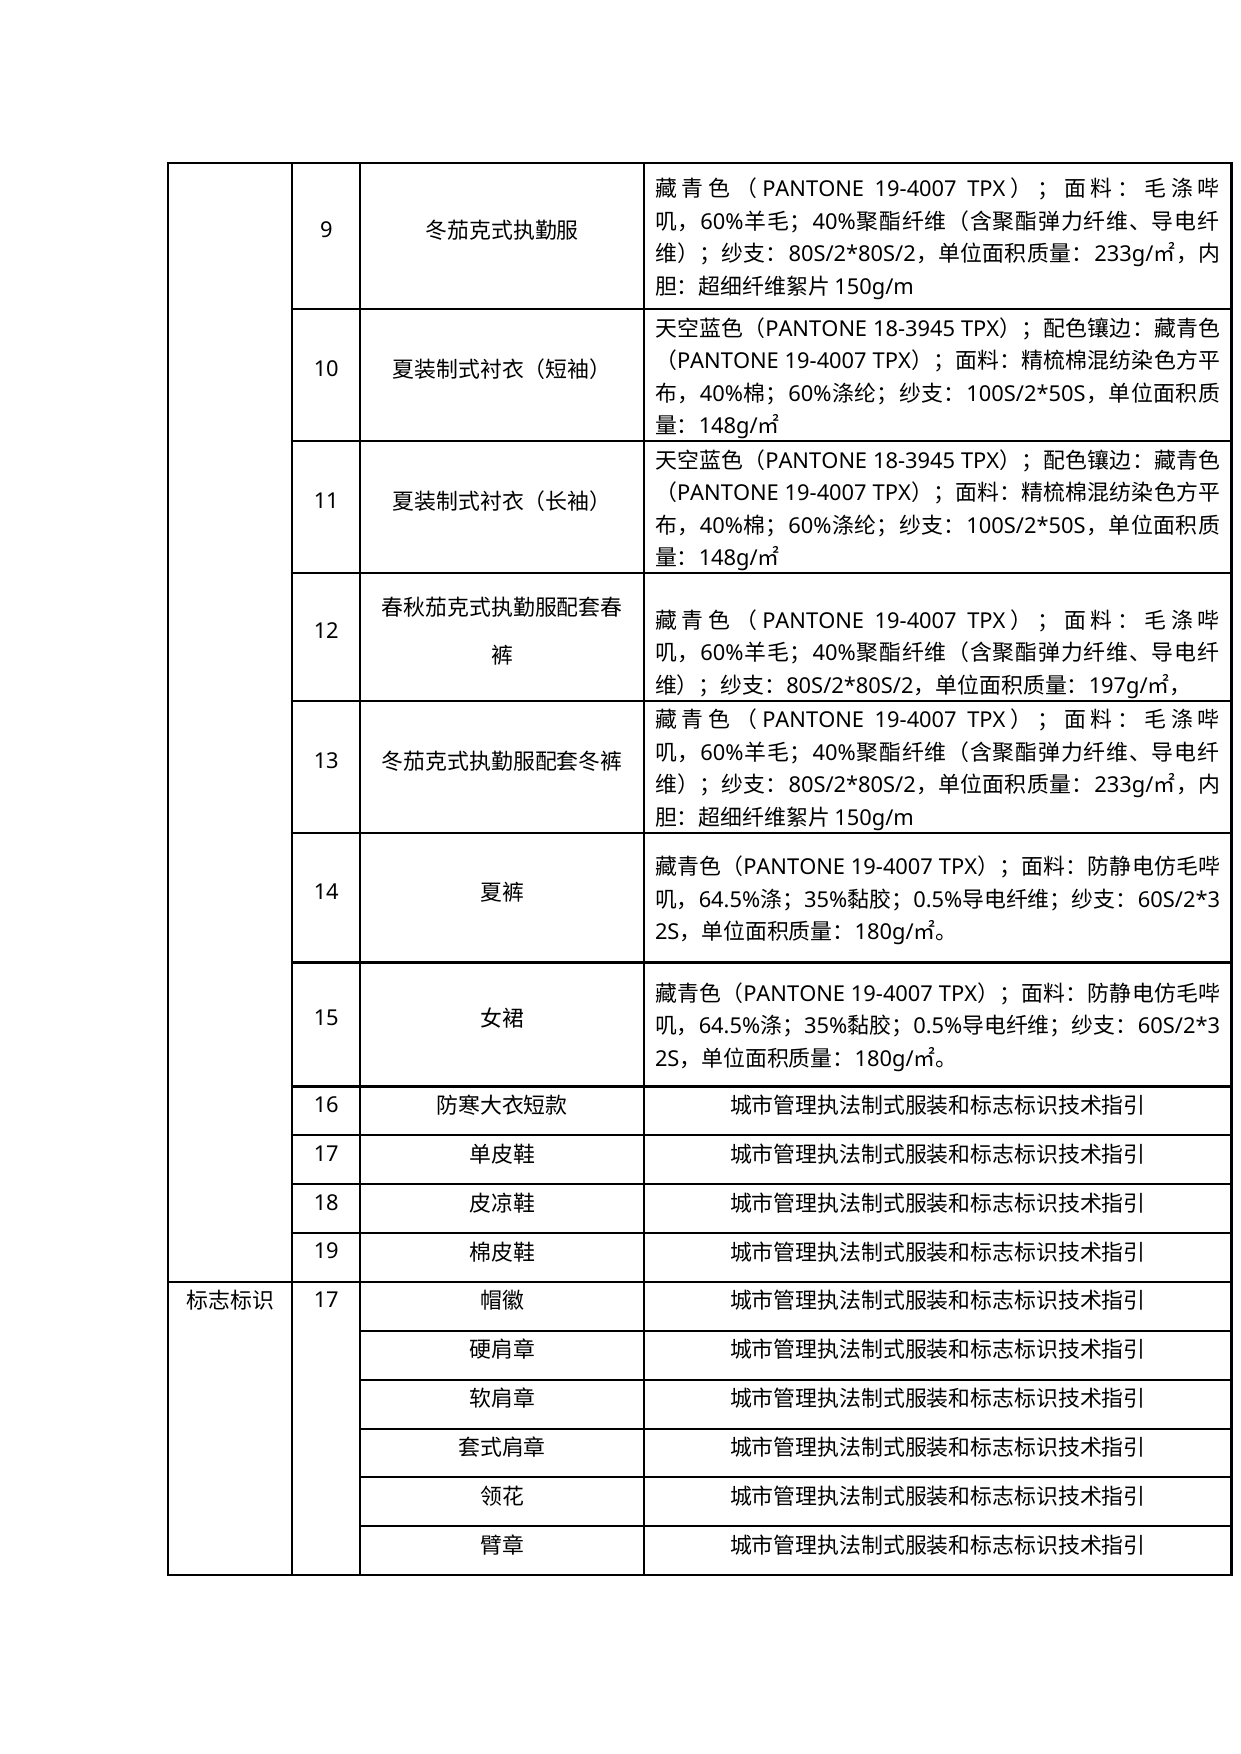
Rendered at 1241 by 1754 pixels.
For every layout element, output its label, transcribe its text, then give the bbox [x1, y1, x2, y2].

table_cell 城市管理执法制式服装和标志标识技术指引 [645, 1283, 1230, 1330]
table_cell 城市管理执法制式服装和标志标识技术指引 [645, 1136, 1230, 1183]
table_cell 冬茄克式执勤服配套冬裤 [361, 702, 643, 832]
table_cell 夏装制式衬衣（长袖） [361, 442, 643, 572]
table_cell 14 [293, 834, 359, 961]
table_cell 棉皮鞋 [361, 1234, 643, 1281]
table_cell 藏青色（PANTONE 19-4007 TPX）；面料：毛涤哔叽，60%羊毛；40%聚酯纤维（含聚酯弹力纤维、导电纤维）；纱支：80S/2*80S/2，单位面积质量：233g/㎡，内胆：超细纤维絮片150g/m [645, 702, 1230, 832]
table_cell 17 [293, 1283, 359, 1574]
table_cell 藏青色（PANTONE 19-4007 TPX）；面料：毛涤哔叽，60%羊毛；40%聚酯纤维（含聚酯弹力纤维、导电纤维）；纱支：80S/2*80S/2，单位面积质量：197g/㎡， [645, 574, 1230, 700]
table_cell 天空蓝色（PANTONE 18-3945 TPX）；配色镶边：藏青色（PANTONE 19-4007 TPX）；面料：精梳棉混纺染色方平布，40%棉；60%涤纶；纱支：100S/2*50S，单位面积质量：148g/㎡ [645, 442, 1230, 572]
table_cell 15 [293, 964, 359, 1085]
table_cell 11 [293, 442, 359, 572]
table_cell 标志标识 [169, 1283, 291, 1574]
table_cell 套式肩章 [361, 1430, 643, 1476]
table_cell 10 [293, 310, 359, 440]
table_cell 12 [293, 574, 359, 700]
table_cell 藏青色（PANTONE 19-4007 TPX）；面料：毛涤哔叽，60%羊毛；40%聚酯纤维（含聚酯弹力纤维、导电纤维）；纱支：80S/2*80S/2，单位面积质量：233g/㎡，内胆：超细纤维絮片150g/m [645, 164, 1230, 308]
table_cell 帽徽 [361, 1283, 643, 1330]
table_cell 城市管理执法制式服装和标志标识技术指引 [645, 1527, 1230, 1574]
table_cell 冬茄克式执勤服 [361, 164, 643, 308]
table_cell 藏青色（PANTONE 19-4007 TPX）；面料：防静电仿毛哔叽，64.5%涤；35%黏胶；0.5%导电纤维；纱支：60S/2*32S，单位面积质量：180g/㎡。 [645, 834, 1230, 961]
table_cell 防寒大衣短款 [361, 1088, 643, 1134]
table_cell 9 [293, 164, 359, 308]
table_cell 夏裤 [361, 834, 643, 961]
table_cell 19 [293, 1234, 359, 1281]
table_cell 藏青色（PANTONE 19-4007 TPX）；面料：防静电仿毛哔叽，64.5%涤；35%黏胶；0.5%导电纤维；纱支：60S/2*32S，单位面积质量：180g/㎡。 [645, 964, 1230, 1085]
table_cell 春秋茄克式执勤服配套春裤 [361, 574, 643, 700]
table_cell 臂章 [361, 1527, 643, 1574]
table_cell 城市管理执法制式服装和标志标识技术指引 [645, 1430, 1230, 1476]
table_cell 18 [293, 1185, 359, 1232]
table_cell 城市管理执法制式服装和标志标识技术指引 [645, 1234, 1230, 1281]
table_cell 13 [293, 702, 359, 832]
table_cell 硬肩章 [361, 1332, 643, 1378]
table_cell 城市管理执法制式服装和标志标识技术指引 [645, 1381, 1230, 1427]
table_cell 软肩章 [361, 1381, 643, 1427]
table_cell 城市管理执法制式服装和标志标识技术指引 [645, 1478, 1230, 1525]
table_cell 天空蓝色（PANTONE 18-3945 TPX）；配色镶边：藏青色（PANTONE 19-4007 TPX）；面料：精梳棉混纺染色方平布，40%棉；60%涤纶；纱支：100S/2*50S，单位面积质量：148g/㎡ [645, 310, 1230, 440]
table_cell 领花 [361, 1478, 643, 1525]
table_cell 城市管理执法制式服装和标志标识技术指引 [645, 1185, 1230, 1232]
table_cell 城市管理执法制式服装和标志标识技术指引 [645, 1088, 1230, 1134]
table_cell 夏装制式衬衣（短袖） [361, 310, 643, 440]
table_cell 皮凉鞋 [361, 1185, 643, 1232]
table_cell 单皮鞋 [361, 1136, 643, 1183]
table_cell 城市管理执法制式服装和标志标识技术指引 [645, 1332, 1230, 1378]
table_cell 16 [293, 1088, 359, 1134]
table_cell 17 [293, 1136, 359, 1183]
table_cell 女裙 [361, 964, 643, 1085]
